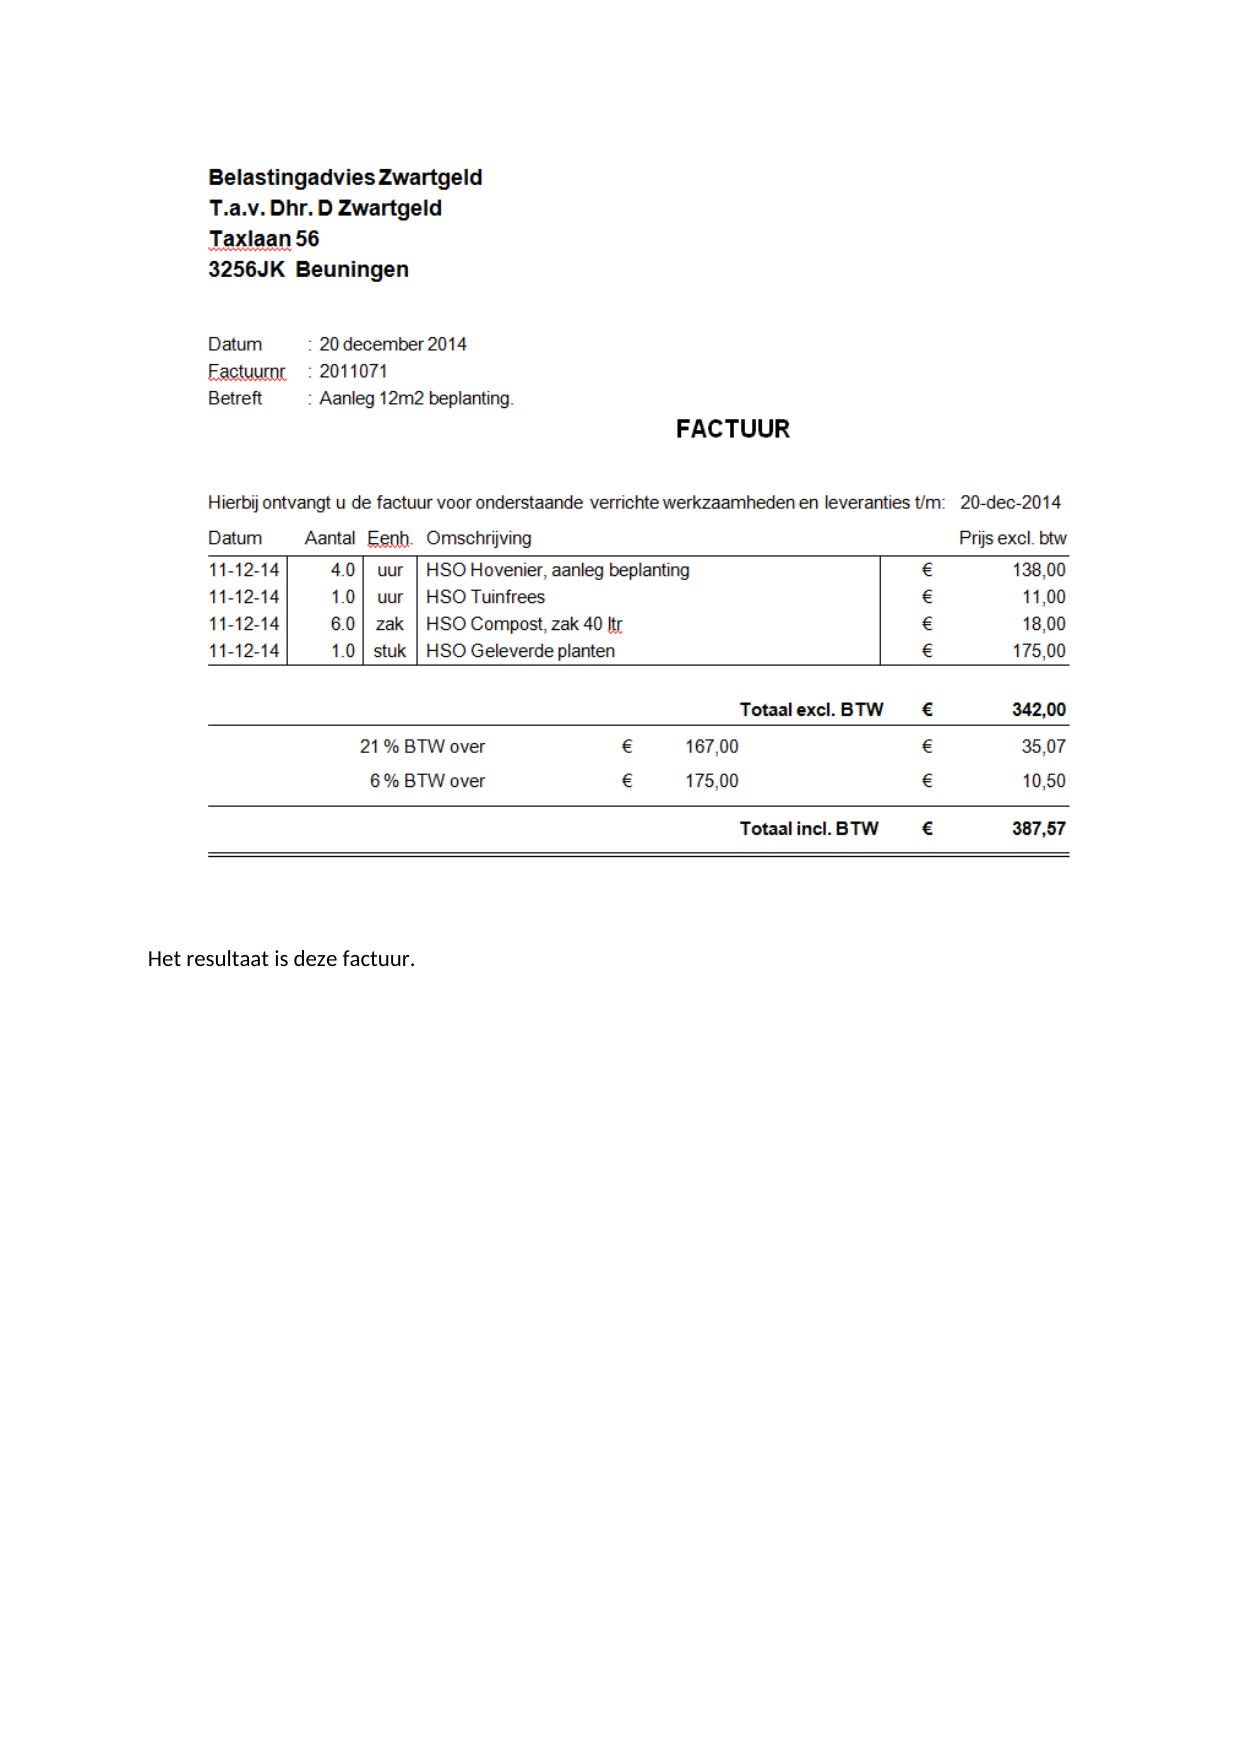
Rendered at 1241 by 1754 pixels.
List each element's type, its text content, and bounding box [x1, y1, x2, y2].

text Het resultaat is deze factuur. [148, 944, 1093, 972]
picture [147, 147, 1093, 867]
